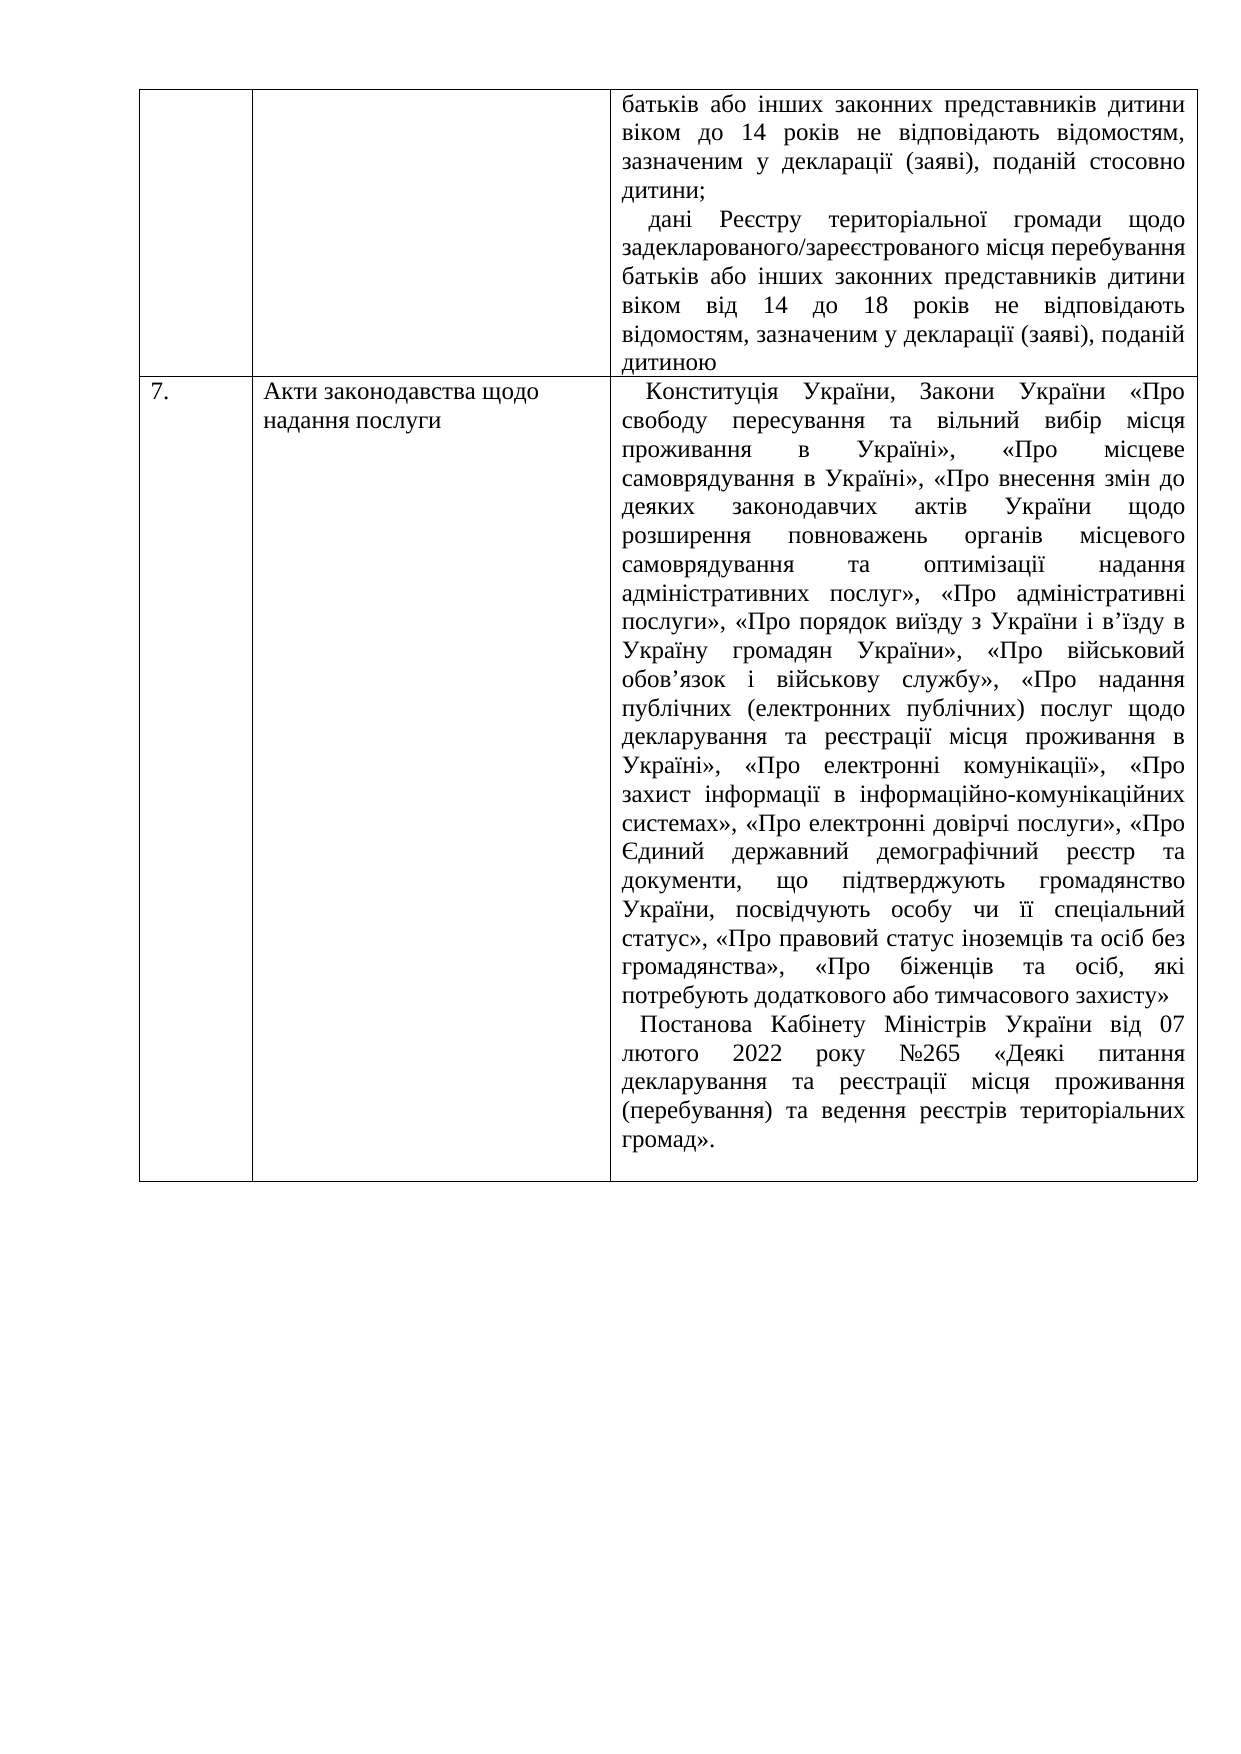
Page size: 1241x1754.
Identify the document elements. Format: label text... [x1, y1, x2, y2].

table_cell [1198, 376, 1202, 1181]
table_cell 7. [140, 377, 252, 1181]
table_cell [611, 90, 1197, 376]
table_cell [1198, 89, 1202, 376]
table_cell Акти законодавства щодо надання послуги [253, 377, 610, 1181]
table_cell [253, 90, 610, 376]
table_cell [140, 90, 252, 376]
table_cell Конституція України, Закони України «Про свободу пересування та вільний вибір місця проживання в Україні», «Про місцеве самоврядування в Україні», «Про внесення змін до деяких законодавчих актів України щодо розширення повноважень органів місцевого самоврядування та оптимізації надання адміністративних послуг», «Про адміністративні послуги», «Про порядок виїзду з України і в’їзду в Україну громадян України», «Про військовий обов’язок і військову службу», «Про надання публічних (електронних публічних) послуг щодо декларування та реєстрації місця проживання в Україні», «Про електронні комунікації», «Про захист інформації в інформаційно-комунікаційних системах», «Про електронні довірчі послуги», «Про Єдиний державний демографічний реєстр та документи, що підтверджують громадянство України, посвідчують особу чи її спеціальний статус», «Про правовий статус іноземців та осіб без громадянства», «Про біженців та осіб, які потребують додаткового або тимчасового захисту» Постанова Кабінету Міністрів України від 07 лютого 2022 року №265 «Деякі питання декларування та реєстрації місця проживання (перебування) та ведення реєстрів територіальних громад». [611, 377, 1197, 1181]
